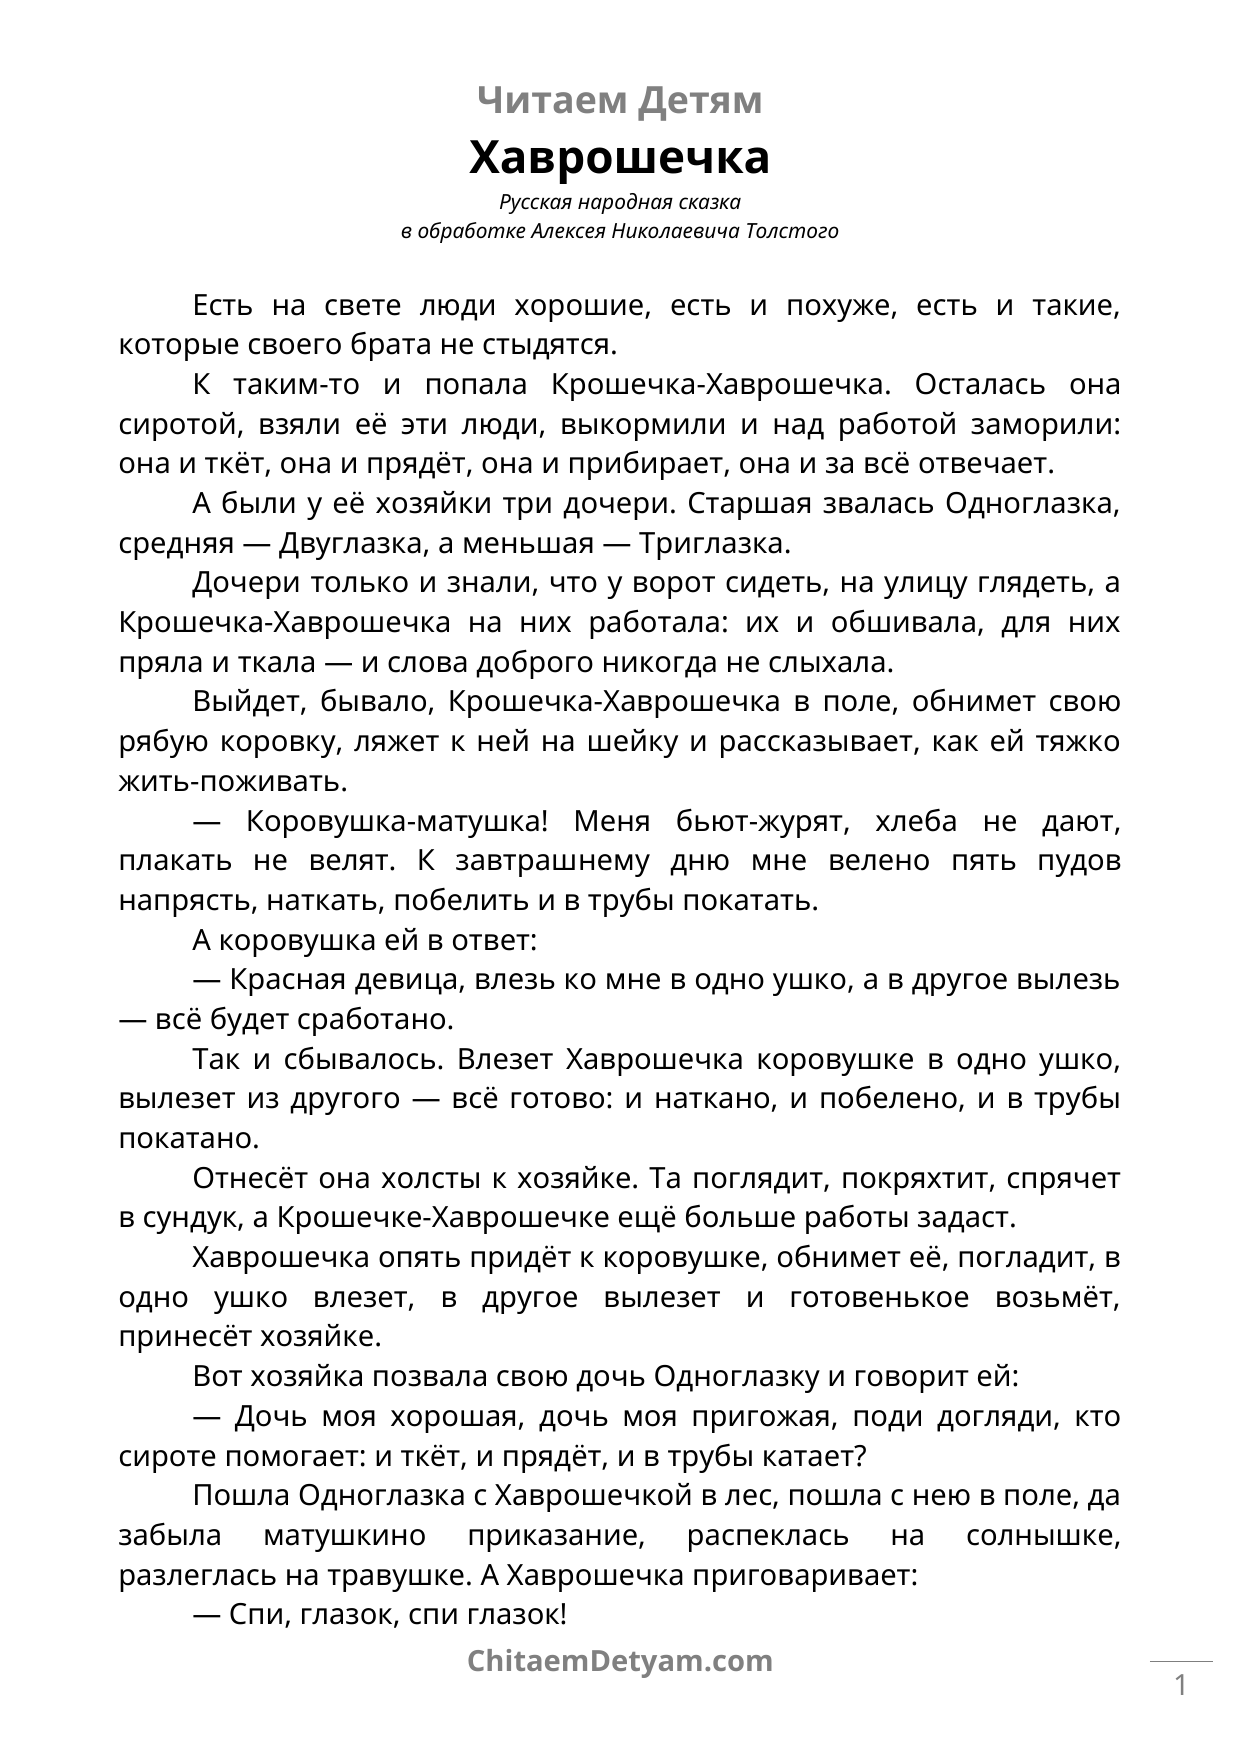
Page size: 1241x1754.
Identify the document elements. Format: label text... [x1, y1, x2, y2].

text — Красная девица, влезь ко мне в одно ушко, а в другое вылезь — всё будет сработано. [118, 958, 1122, 1038]
text К таким-то и попала Крошечка-Хаврошечка. Осталась она сиротой, взяли её эти люди, выкормили и над работой заморили: она и ткёт, она и прядёт, она и прибирает, она и за всё отвечает. [118, 363, 1122, 482]
text Так и сбывалось. Влезет Хаврошечка коровушке в одно ушко, вылезет из другого — всё готово: и наткано, и побелено, и в трубы покатано. [118, 1038, 1122, 1157]
text Выйдет, бывало, Крошечка-Хаврошечка в поле, обнимет свою рябую коровку, ляжет к ней на шейку и рассказывает, как ей тяжко жить-поживать. [118, 681, 1122, 800]
text — Дочь моя хорошая, дочь моя пригожая, поди догляди, кто сироте помогает: и ткёт, и прядёт, и в трубы катает? [118, 1395, 1122, 1474]
text Хаврошечка опять придёт к коровушке, обнимет её, погладит, в одно ушко влезет, в другое вылезет и готовенькое возьмёт, принесёт хозяйке. [118, 1236, 1122, 1355]
text — Спи, глазок, спи глазок! [118, 1593, 1122, 1633]
text Отнесёт она холсты к хозяйке. Та поглядит, покряхтит, спрячет в сундук, а Крошечке-Хаврошечке ещё больше работы задаст. [118, 1157, 1122, 1236]
text Вот хозяйка позвала свою дочь Одноглазку и говорит ей: [118, 1355, 1122, 1395]
text Есть на свете люди хорошие, есть и похуже, есть и такие, которые своего брата не стыдятся. [118, 284, 1122, 363]
text А коровушка ей в ответ: [118, 919, 1122, 958]
text — Коровушка-матушка! Меня бьют-журят, хлеба не дают, плакать не велят. К завтрашнему дню мне велено пять пудов напрясть, наткать, побелить и в трубы покатать. [118, 800, 1122, 919]
text А были у её хозяйки три дочери. Старшая звалась Одноглазка, средняя — Двуглазка, а меньшая — Триглазка. [118, 482, 1122, 562]
text Хаврошечка Русская народная сказка в обработке Алексея Николаевича Толстого [118, 125, 1122, 244]
text Дочери только и знали, что у ворот сидеть, на улицу глядеть, а Крошечка-Хаврошечка на них работала: их и обшивала, для них пряла и ткала — и слова доброго никогда не слыхала. [118, 562, 1122, 681]
text Пошла Одноглазка с Хаврошечкой в лес, пошла с нею в поле, да забыла матушкино приказание, распеклась на солнышке, разлеглась на травушке. А Хаврошечка приговаривает: [118, 1474, 1122, 1593]
